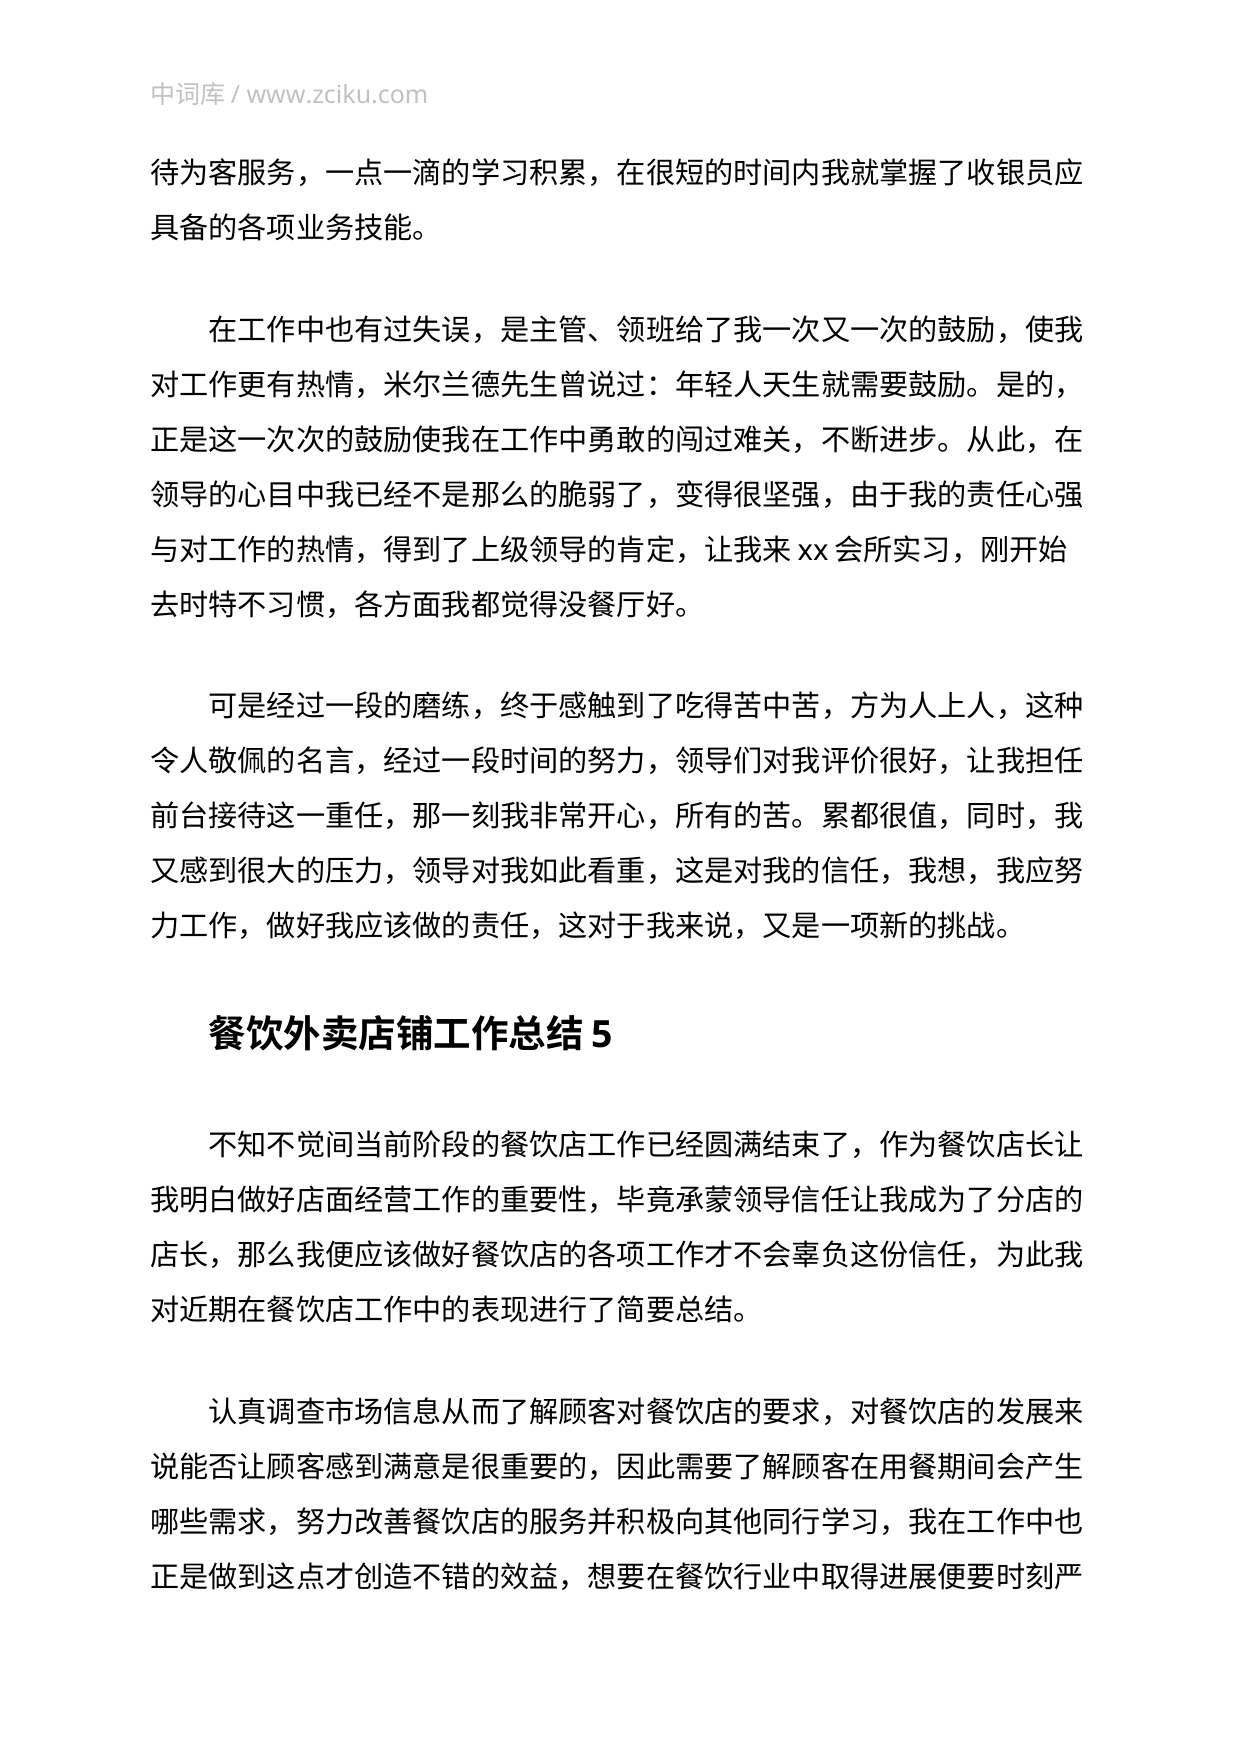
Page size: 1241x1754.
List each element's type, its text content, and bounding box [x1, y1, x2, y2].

text 在工作中也有过失误，是主管、领班给了我一次又一次的鼓励，使我对工作更有热情，米尔兰德先生曾说过：年轻人天生就需要鼓励。是的，正是这一次次的鼓励使我在工作中勇敢的闯过难关，不断进步。从此，在领导的心目中我已经不是那么的脆弱了，变得很坚强，由于我的责任心强与对工作的热情，得到了上级领导的肯定，让我来xx会所实习，刚开始去时特不习惯，各方面我都觉得没餐厅好。 [150, 307, 1090, 623]
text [150, 150, 1090, 247]
text 不知不觉间当前阶段的餐饮店工作已经圆满结束了，作为餐饮店长让我明白做好店面经营工作的重要性，毕竟承蒙领导信任让我成为了分店的店长，那么我便应该做好餐饮店的各项工作才不会辜负这份信任，为此我对近期在餐饮店工作中的表现进行了简要总结。 [150, 1122, 1090, 1329]
text 餐饮外卖店铺工作总结5 [150, 1004, 1090, 1059]
text 可是经过一段的磨练，终于感触到了吃得苦中苦，方为人上人，这种令人敬佩的名言，经过一段时间的努力，领导们对我评价很好，让我担任前台接待这一重任，那一刻我非常开心，所有的苦。累都很值，同时，我又感到很大的压力，领导对我如此看重，这是对我的信任，我想，我应努力工作，做好我应该做的责任，这对于我来说，又是一项新的挑战。 [150, 683, 1090, 945]
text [150, 1388, 1090, 1595]
